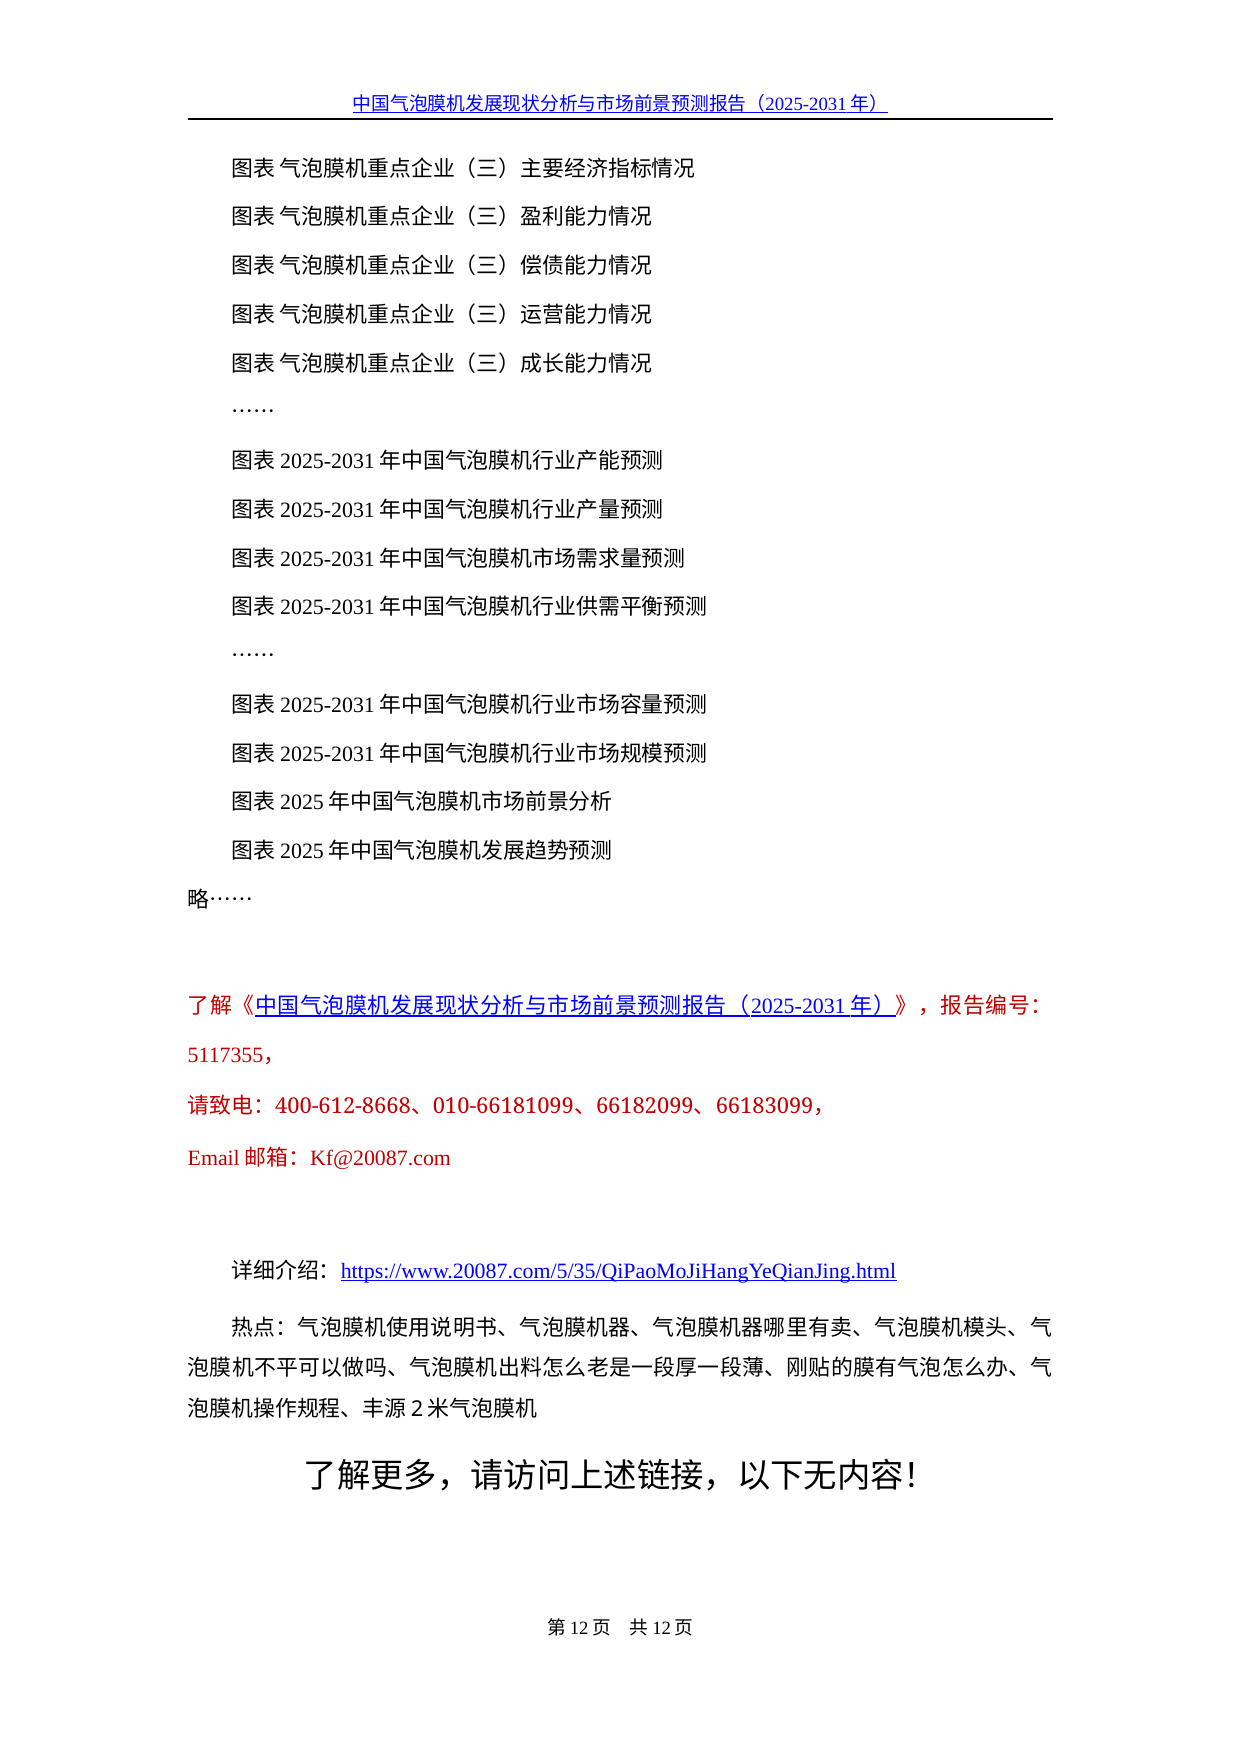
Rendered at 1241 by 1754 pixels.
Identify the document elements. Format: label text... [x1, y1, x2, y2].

title 了解更多，请访问上述链接，以下无内容！ [187, 1441, 1053, 1506]
text 请致电：400-612-8668、010-66181099、66182099、66183099， [187, 1088, 1053, 1121]
text Email邮箱：Kf@20087.com [187, 1140, 1053, 1172]
text 了解《中国气泡膜机发展现状分析与市场前景预测报告（2025-2031年）》，报告编号：5117355， [187, 988, 1053, 1069]
text 详细介绍：https://www.20087.com/5/35/QiPaoMoJiHangYeQianJing.html [187, 1253, 1053, 1285]
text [187, 150, 1053, 914]
text 热点：气泡膜机使用说明书、气泡膜机器、气泡膜机器哪里有卖、气泡膜机模头、气泡膜机不平可以做吗、气泡膜机出料怎么老是一段厚一段薄、刚贴的膜有气泡怎么办、气泡膜机操作规程、丰源2米气泡膜机 [187, 1309, 1053, 1423]
